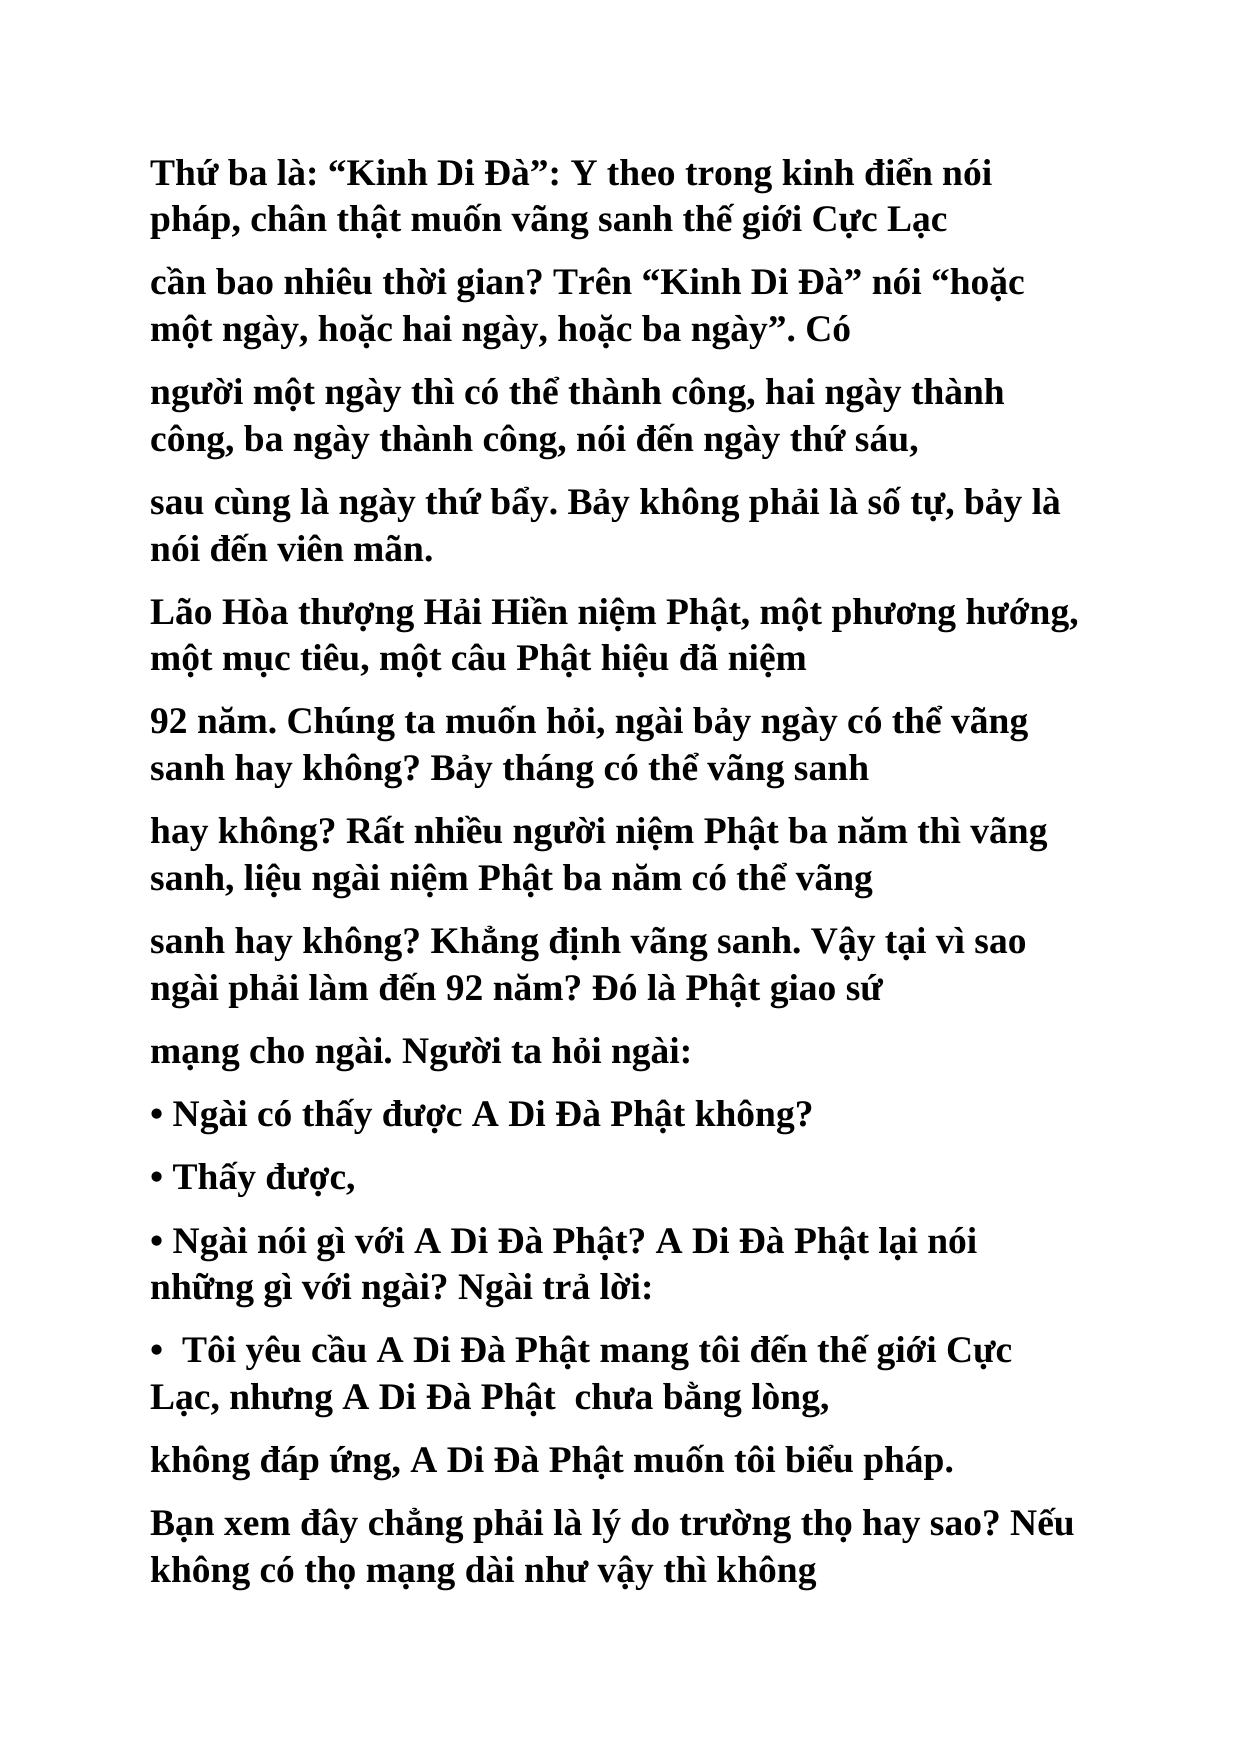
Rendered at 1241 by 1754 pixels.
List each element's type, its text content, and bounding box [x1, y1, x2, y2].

text Thứ ba là: “Kinh Di Đà”: Y theo trong kinh điển nói pháp, chân thật muốn vãng sanh thế giới Cực Lạc [150, 150, 1090, 240]
text • Ngài có thấy được A Di Đà Phật không? [150, 1092, 1090, 1135]
text sanh hay không? Khẳng định vãng sanh. Vậy tại vì sao ngài phải làm đến 92 năm? Đó là Phật giao sứ [150, 918, 1090, 1008]
text • Ngài nói gì với A Di Đà Phật? A Di Đà Phật lại nói những gì với ngài? Ngài trả lời: [150, 1218, 1090, 1308]
text Lão Hòa thượng Hải Hiền niệm Phật, một phương hướng, một mục tiêu, một câu Phật hiệu đã niệm [150, 589, 1090, 679]
text • Thấy được, [150, 1155, 1090, 1198]
text 92 năm. Chúng ta muốn hỏi, ngài bảy ngày có thể vãng sanh hay không? Bảy tháng có thể vãng sanh [150, 699, 1090, 789]
text người một ngày thì có thể thành công, hai ngày thành công, ba ngày thành công, nói đến ngày thứ sáu, [150, 369, 1090, 459]
text Bạn xem đây chẳng phải là lý do trường thọ hay sao? Nếu không có thọ mạng dài như vậy thì không [150, 1501, 1090, 1591]
text không đáp ứng, A Di Đà Phật muốn tôi biểu pháp. [150, 1438, 1090, 1481]
text • Tôi yêu cầu A Di Đà Phật mang tôi đến thế giới Cực Lạc, nhưng A Di Đà Phật chưa bằng lòng, [150, 1328, 1090, 1417]
text cần bao nhiêu thời gian? Trên “Kinh Di Đà” nói “hoặc một ngày, hoặc hai ngày, hoặc ba ngày”. Có [150, 260, 1090, 349]
text hay không? Rất nhiều người niệm Phật ba năm thì vãng sanh, liệu ngài niệm Phật ba năm có thể vãng [150, 809, 1090, 898]
text sau cùng là ngày thứ bẩy. Bảy không phải là số tự, bảy là nói đến viên mãn. [150, 479, 1090, 569]
text mạng cho ngài. Người ta hỏi ngài: [150, 1028, 1090, 1071]
